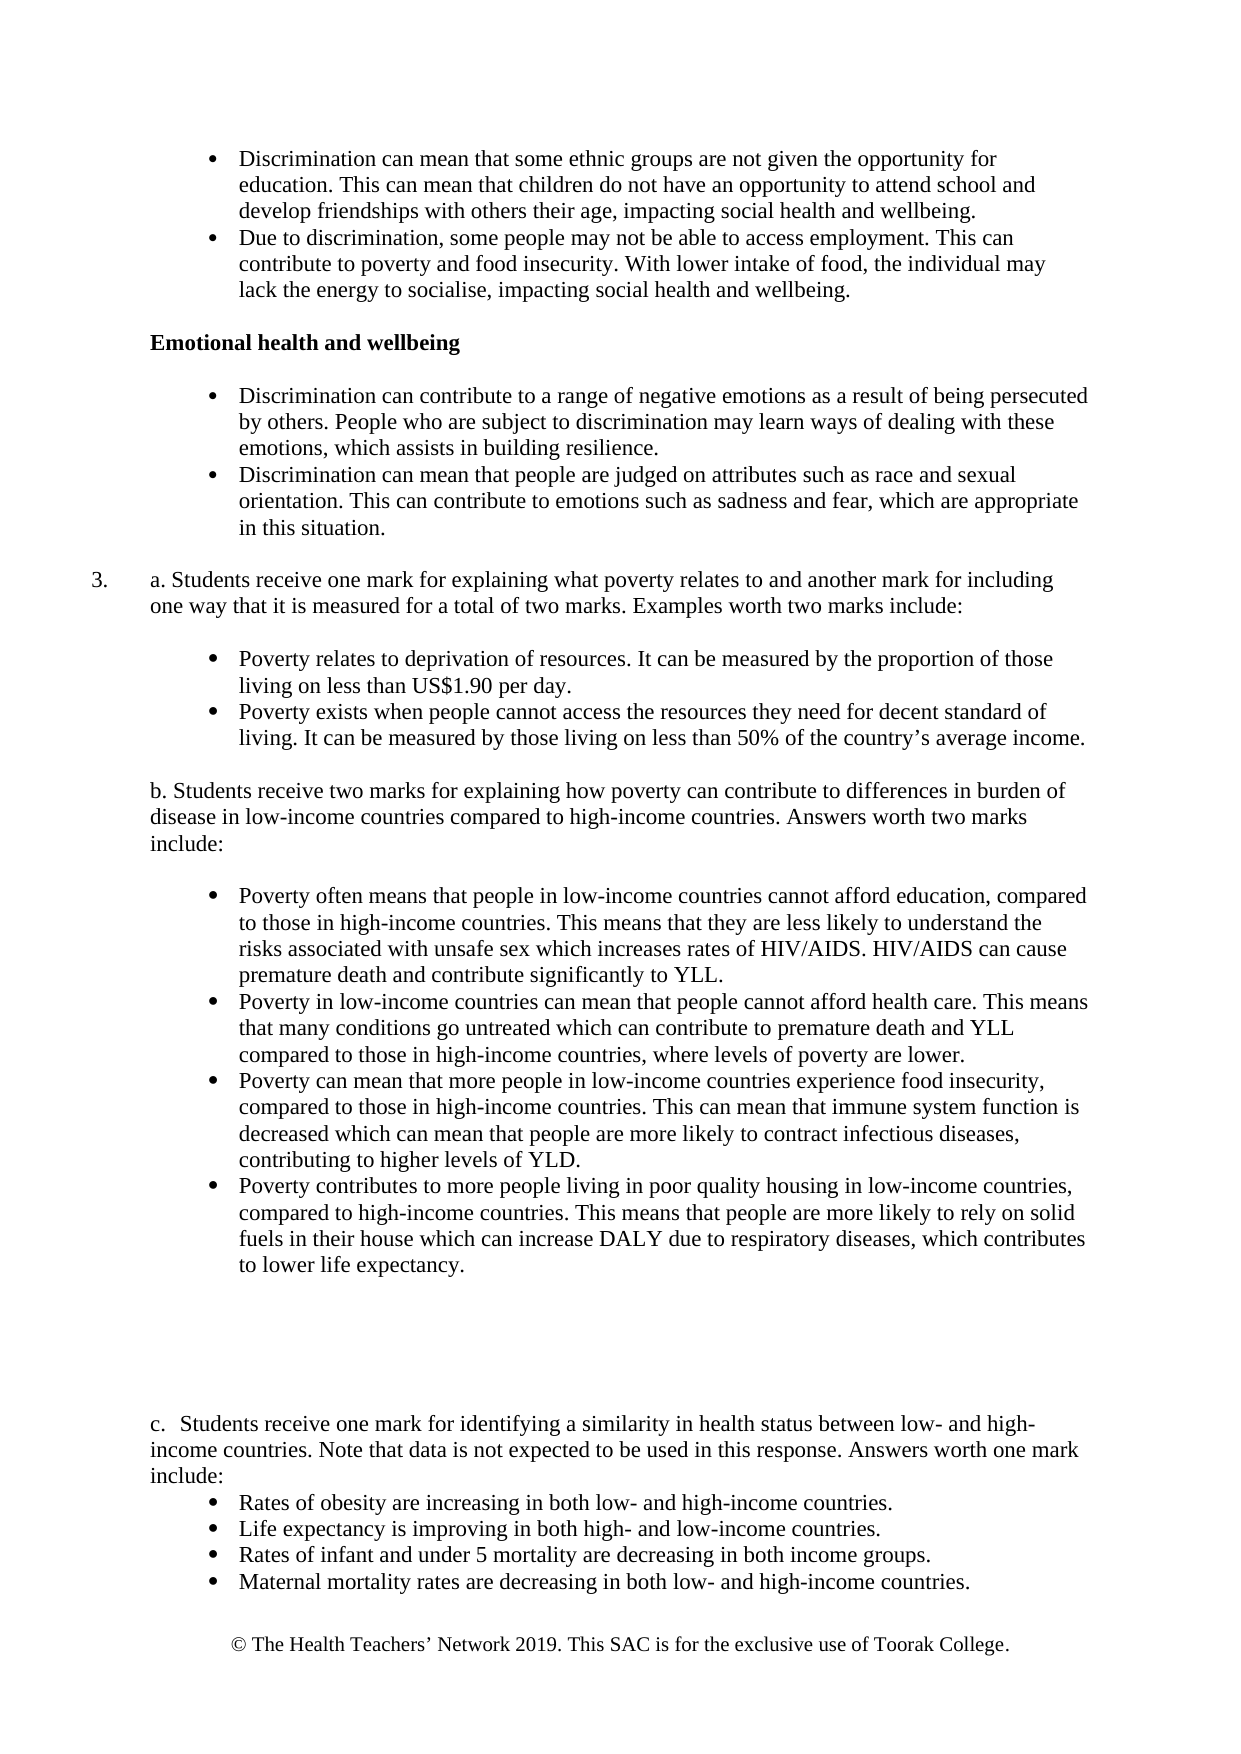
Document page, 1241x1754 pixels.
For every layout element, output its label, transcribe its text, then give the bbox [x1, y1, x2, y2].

list Maternal mortality rates are decreasing in both low- and high-income countries. [209, 1568, 1090, 1594]
list Discrimination can contribute to a range of negative emotions as a result of being persecuted by others. People who are subject to discrimination may learn ways of dealing with these emotions, which assists in building resilience. [209, 382, 1090, 461]
list Poverty exists when people cannot access the resources they need for decent standard of living. It can be measured by those living on less than 50% of the country’s average income. [209, 698, 1090, 751]
list Poverty contributes to more people living in poor quality housing in low-income countries, compared to high-income countries. This means that people are more likely to rely on solid fuels in their house which can increase DALY due to respiratory diseases, which contributes to lower life expectancy. [209, 1172, 1090, 1278]
list Students receive one mark for identifying a similarity in health status between low- and high-income countries. Note that data is not expected to be used in this response. Answers worth one mark include: [150, 1409, 1090, 1489]
list Discrimination can mean that people are judged on attributes such as race and sexual orientation. This can contribute to emotions such as sadness and fear, which are appropriate in this situation. [209, 461, 1090, 540]
list Due to discrimination, some people may not be able to access employment. This can contribute to poverty and food insecurity. With lower intake of food, the individual may lack the energy to socialise, impacting social health and wellbeing. [209, 224, 1090, 303]
list Poverty in low-income countries can mean that people cannot afford health care. This means that many conditions go untreated which can contribute to premature death and YLL compared to those in high-income countries, where levels of poverty are lower. [209, 988, 1090, 1067]
list Discrimination can mean that some ethnic groups are not given the opportunity for education. This can mean that children do not have an opportunity to attend school and develop friendships with others their age, impacting social health and wellbeing. [209, 144, 1090, 224]
list Poverty can mean that more people in low-income countries experience food insecurity, compared to those in high-income countries. This can mean that immune system function is decreased which can mean that people are more likely to contract infectious diseases, contributing to higher levels of YLD. [209, 1067, 1090, 1172]
list Rates of infant and under 5 mortality are decreasing in both income groups. [209, 1541, 1090, 1568]
list Life expectancy is improving in both high- and low-income countries. [209, 1515, 1090, 1541]
text Emotional health and wellbeing [150, 329, 1090, 355]
list Rates of obesity are increasing in both low- and high-income countries. [209, 1489, 1090, 1515]
list Poverty relates to deprivation of resources. It can be measured by the proportion of those living on less than US$1.90 per day. [209, 645, 1090, 698]
list Poverty often means that people in low-income countries cannot afford education, compared to those in high-income countries. This means that they are less likely to understand the risks associated with unsafe sex which increases rates of HIV/AIDS. HIV/AIDS can cause premature death and contribute significantly to YLL. [209, 882, 1090, 988]
text b. Students receive two marks for explaining how poverty can contribute to differences in burden of disease in low-income countries compared to high-income countries. Answers worth two marks include: [150, 777, 1090, 856]
list a. Students receive one mark for explaining what poverty relates to and another mark for including one way that it is measured for a total of two marks. Examples worth two marks include: [91, 566, 1090, 619]
